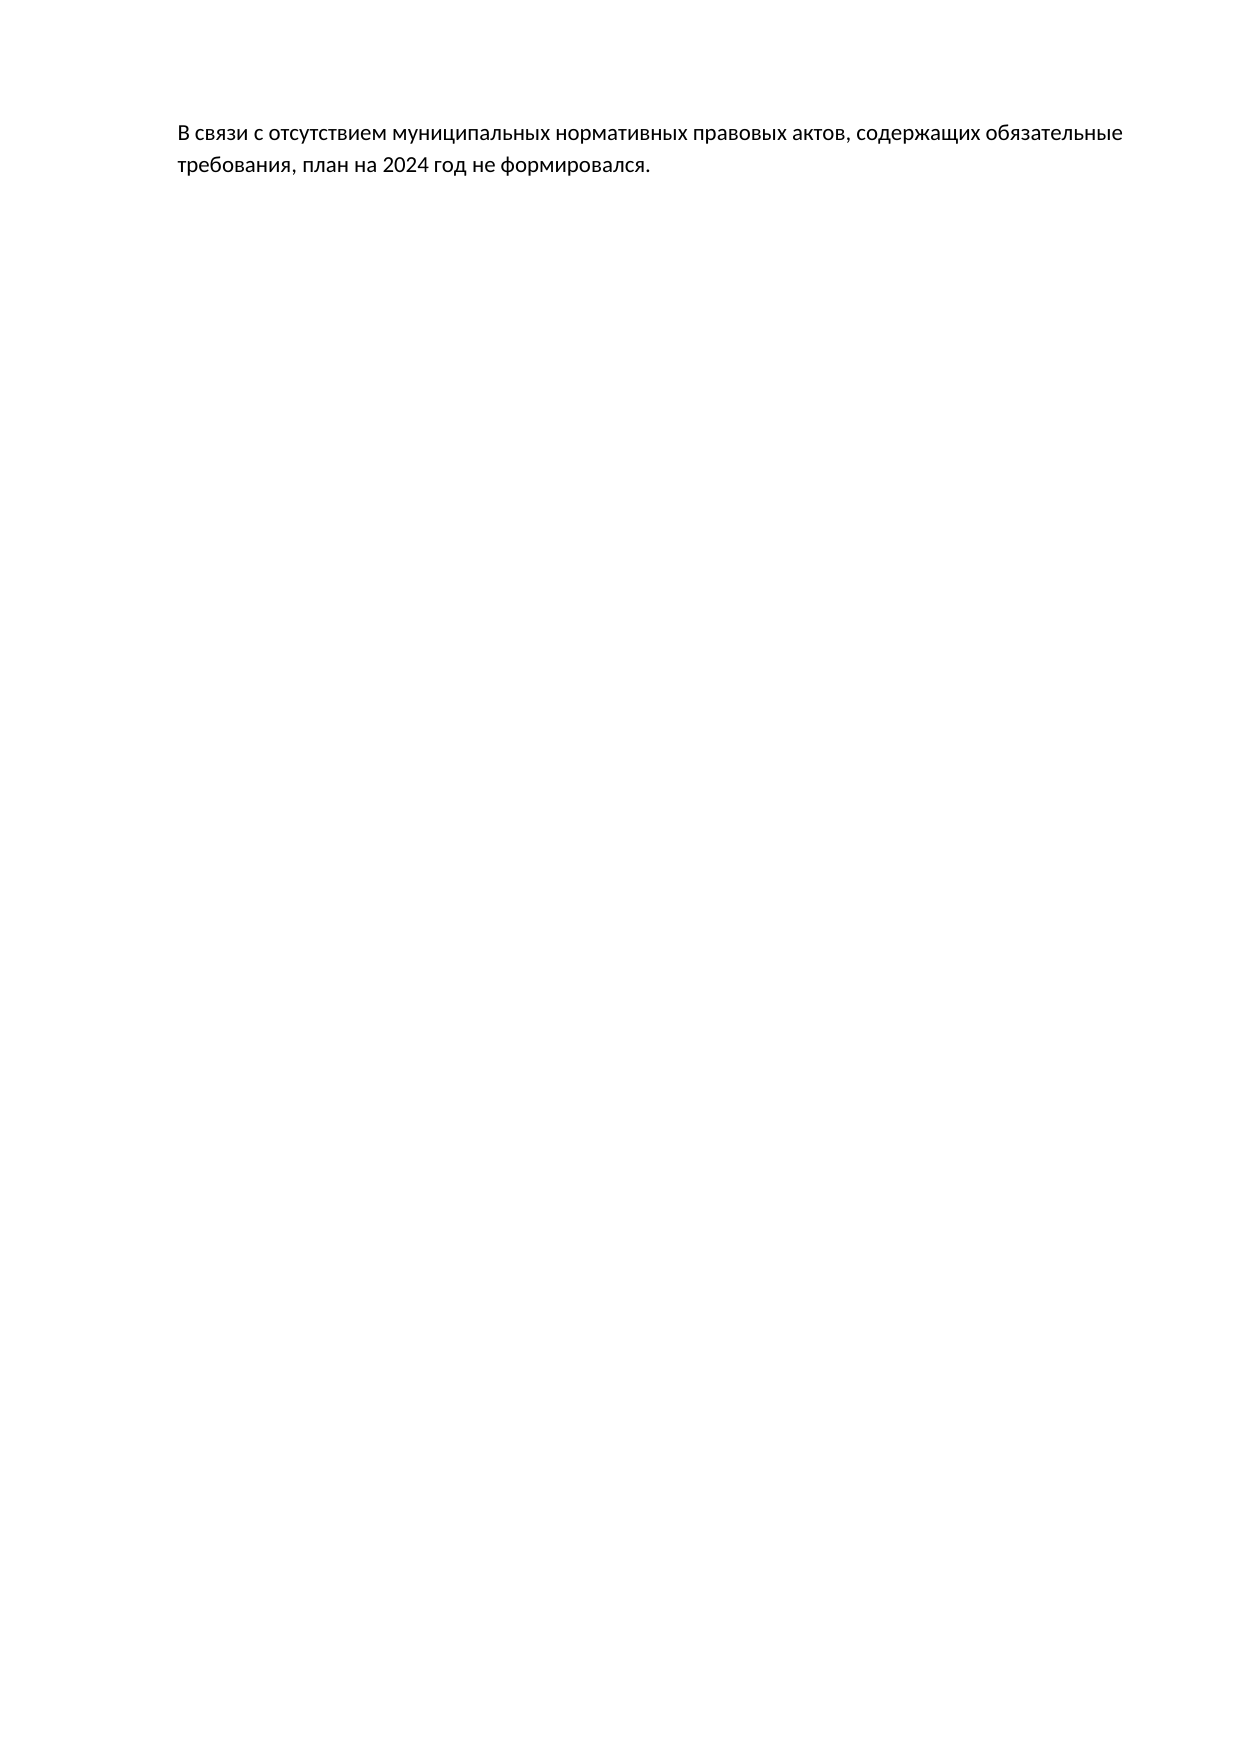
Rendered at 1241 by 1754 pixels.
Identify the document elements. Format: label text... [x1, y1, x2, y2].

text В связи с отсутствием муниципальных нормативных правовых актов, содержащих обязательные требования, план на 2024 год не формировался. [177, 118, 1152, 178]
